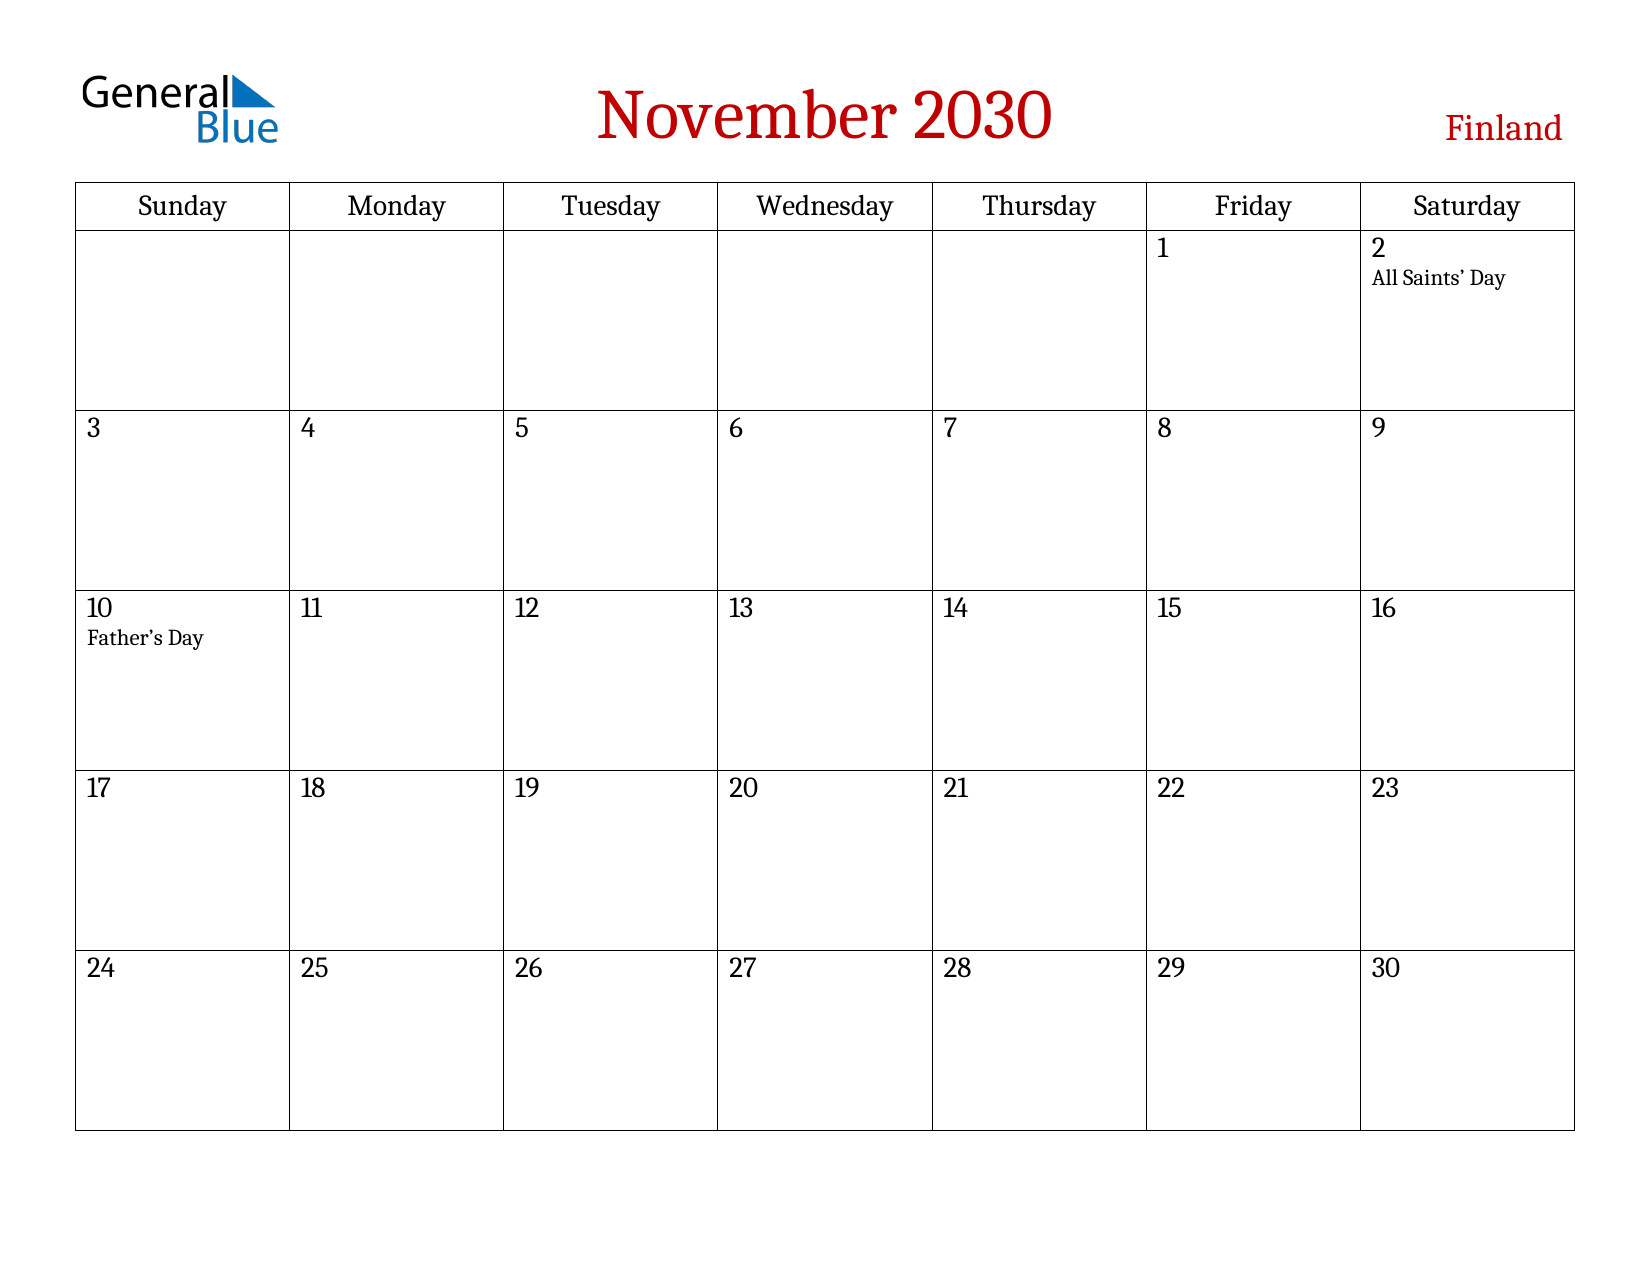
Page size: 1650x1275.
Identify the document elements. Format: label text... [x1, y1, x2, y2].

table_cell [933, 231, 1146, 264]
table_header [76, 75, 503, 182]
table_cell [76, 445, 289, 590]
table_cell Father’s Day [76, 625, 289, 770]
table_cell Monday [290, 183, 503, 230]
table_cell 6 [718, 411, 932, 444]
table_cell [1147, 625, 1360, 770]
table_cell 3 [76, 411, 289, 444]
table_cell 11 [290, 591, 503, 625]
table_cell 5 [504, 411, 717, 444]
table_cell 15 [1147, 591, 1360, 625]
table_cell [1361, 985, 1574, 1130]
table_cell 14 [933, 591, 1146, 625]
table_cell 10 [76, 591, 289, 625]
table_cell 18 [290, 771, 503, 805]
table_cell [290, 265, 503, 410]
table_cell Wednesday [718, 183, 932, 230]
table_cell [76, 985, 289, 1130]
table_cell [290, 625, 503, 770]
table_cell [933, 445, 1146, 590]
table_header November 2030 [504, 75, 1146, 182]
table_cell Sunday [76, 183, 289, 230]
table_cell 29 [1147, 951, 1360, 985]
table_cell [504, 265, 717, 410]
table_cell [933, 265, 1146, 410]
table_cell 13 [718, 591, 932, 625]
table_cell 21 [933, 771, 1146, 805]
table_cell 7 [933, 411, 1146, 444]
table_cell Friday [1147, 183, 1360, 230]
table_header Finland [1146, 75, 1574, 182]
table_cell [290, 985, 503, 1130]
table_cell [718, 985, 932, 1130]
table_cell [933, 625, 1146, 770]
table_cell [1361, 805, 1574, 950]
table_cell [76, 265, 289, 410]
table_cell [718, 805, 932, 950]
table_cell [718, 231, 932, 264]
table_cell [76, 805, 289, 950]
table_cell 23 [1361, 771, 1574, 805]
table_cell [933, 805, 1146, 950]
table_cell Saturday [1361, 183, 1574, 230]
table_cell 9 [1361, 411, 1574, 444]
table_cell [1147, 445, 1360, 590]
table_cell [504, 805, 717, 950]
table_cell [504, 985, 717, 1130]
table_cell [718, 445, 932, 590]
table_cell 1 [1147, 231, 1360, 264]
table_cell [76, 231, 289, 264]
table_cell [718, 625, 932, 770]
table_cell [290, 805, 503, 950]
table_cell [504, 625, 717, 770]
table_cell 27 [718, 951, 932, 985]
table_cell [290, 231, 503, 264]
table_cell 30 [1361, 951, 1574, 985]
table_cell [290, 445, 503, 590]
table_cell [504, 445, 717, 590]
table_cell 24 [76, 951, 289, 985]
table_cell 19 [504, 771, 717, 805]
table_cell 12 [504, 591, 717, 625]
table_cell All Saints’ Day [1361, 265, 1574, 410]
table_cell 22 [1147, 771, 1360, 805]
table_cell 8 [1147, 411, 1360, 444]
table_cell [504, 231, 717, 264]
table_cell Tuesday [504, 183, 717, 230]
table_cell [1147, 805, 1360, 950]
table_cell [1147, 265, 1360, 410]
table_cell [933, 985, 1146, 1130]
table_cell 16 [1361, 591, 1574, 625]
table_cell Thursday [933, 183, 1146, 230]
table_cell 28 [933, 951, 1146, 985]
table_cell 2 [1361, 231, 1574, 264]
picture [82, 75, 278, 143]
table_cell 17 [76, 771, 289, 805]
table_cell [718, 265, 932, 410]
table_cell 25 [290, 951, 503, 985]
table_cell [1361, 625, 1574, 770]
table_cell [1361, 445, 1574, 590]
table_cell 20 [718, 771, 932, 805]
table_cell 4 [290, 411, 503, 444]
table_cell 26 [504, 951, 717, 985]
table_cell [1147, 985, 1360, 1130]
